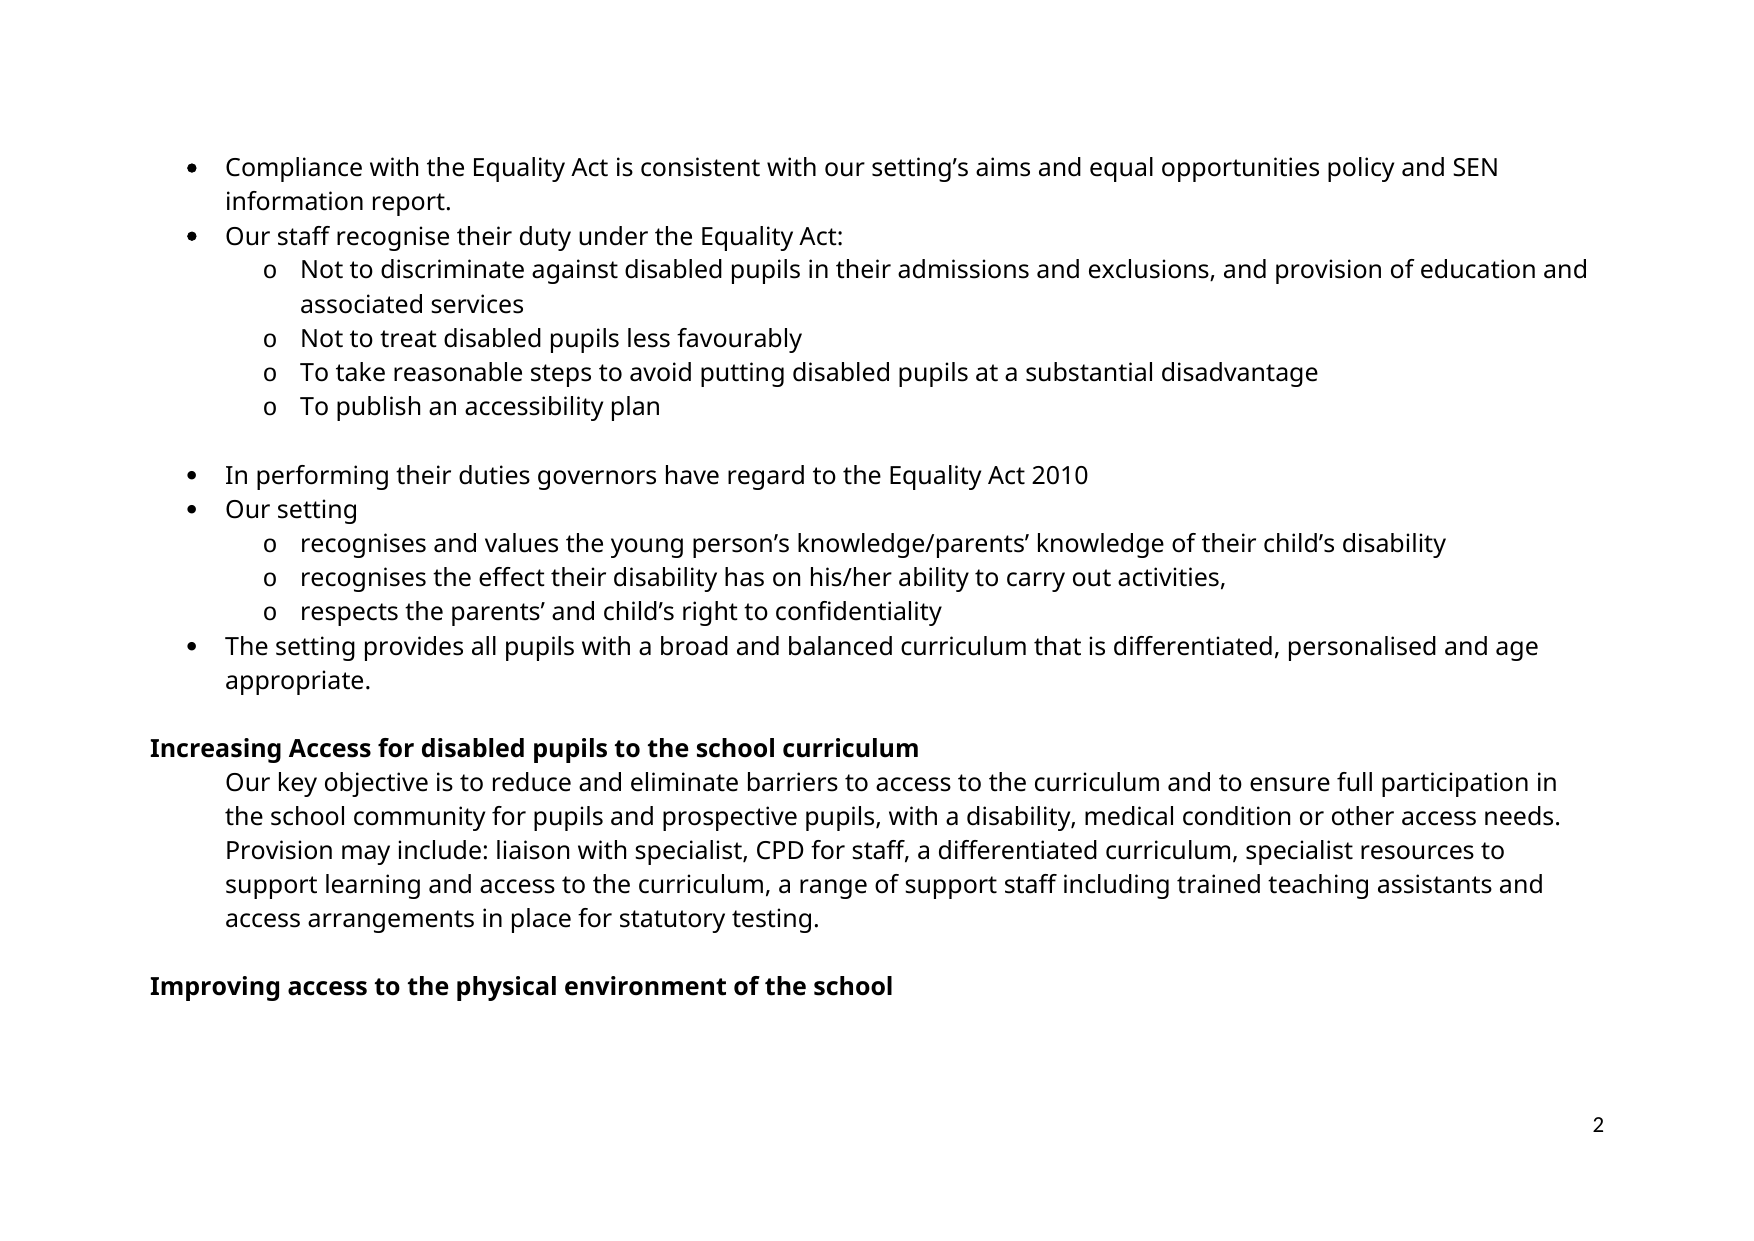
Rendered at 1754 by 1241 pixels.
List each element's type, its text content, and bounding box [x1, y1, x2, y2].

list The setting provides all pupils with a broad and balanced curriculum that is differentiated, personalised and age appropriate. [187, 628, 1604, 696]
list Compliance with the Equality Act is consistent with our setting’s aims and equal opportunities policy and SEN information report. [187, 150, 1604, 218]
list Our staff recognise their duty under the Equality Act: [187, 218, 1604, 252]
list To take reasonable steps to avoid putting disabled pupils at a substantial disadvantage [262, 355, 1604, 389]
list respects the parents’ and child’s right to confidentiality [262, 594, 1604, 628]
text Increasing Access for disabled pupils to the school curriculum [150, 731, 1604, 764]
list Not to discriminate against disabled pupils in their admissions and exclusions, and provision of education and associated services [262, 252, 1604, 321]
list Our setting [187, 491, 1604, 526]
list recognises the effect their disability has on his/her ability to carry out activities, [262, 560, 1604, 594]
text Improving access to the physical environment of the school [150, 969, 1604, 1003]
text Our key objective is to reduce and eliminate barriers to access to the curriculum and to ensure full participation in the school community for pupils and prospective pupils, with a disability, medical condition or other access needs. Provision may include: liaison with specialist, CPD for staff, a differentiated curriculum, specialist resources to support learning and access to the curriculum, a range of support staff including trained teaching assistants and access arrangements in place for statutory testing. [225, 764, 1604, 935]
list Not to treat disabled pupils less favourably [262, 321, 1604, 355]
list recognises and values the young person’s knowledge/parents’ knowledge of their child’s disability [262, 526, 1604, 560]
list In performing their duties governors have regard to the Equality Act 2010 [187, 457, 1604, 491]
list To publish an accessibility plan [262, 389, 1604, 423]
